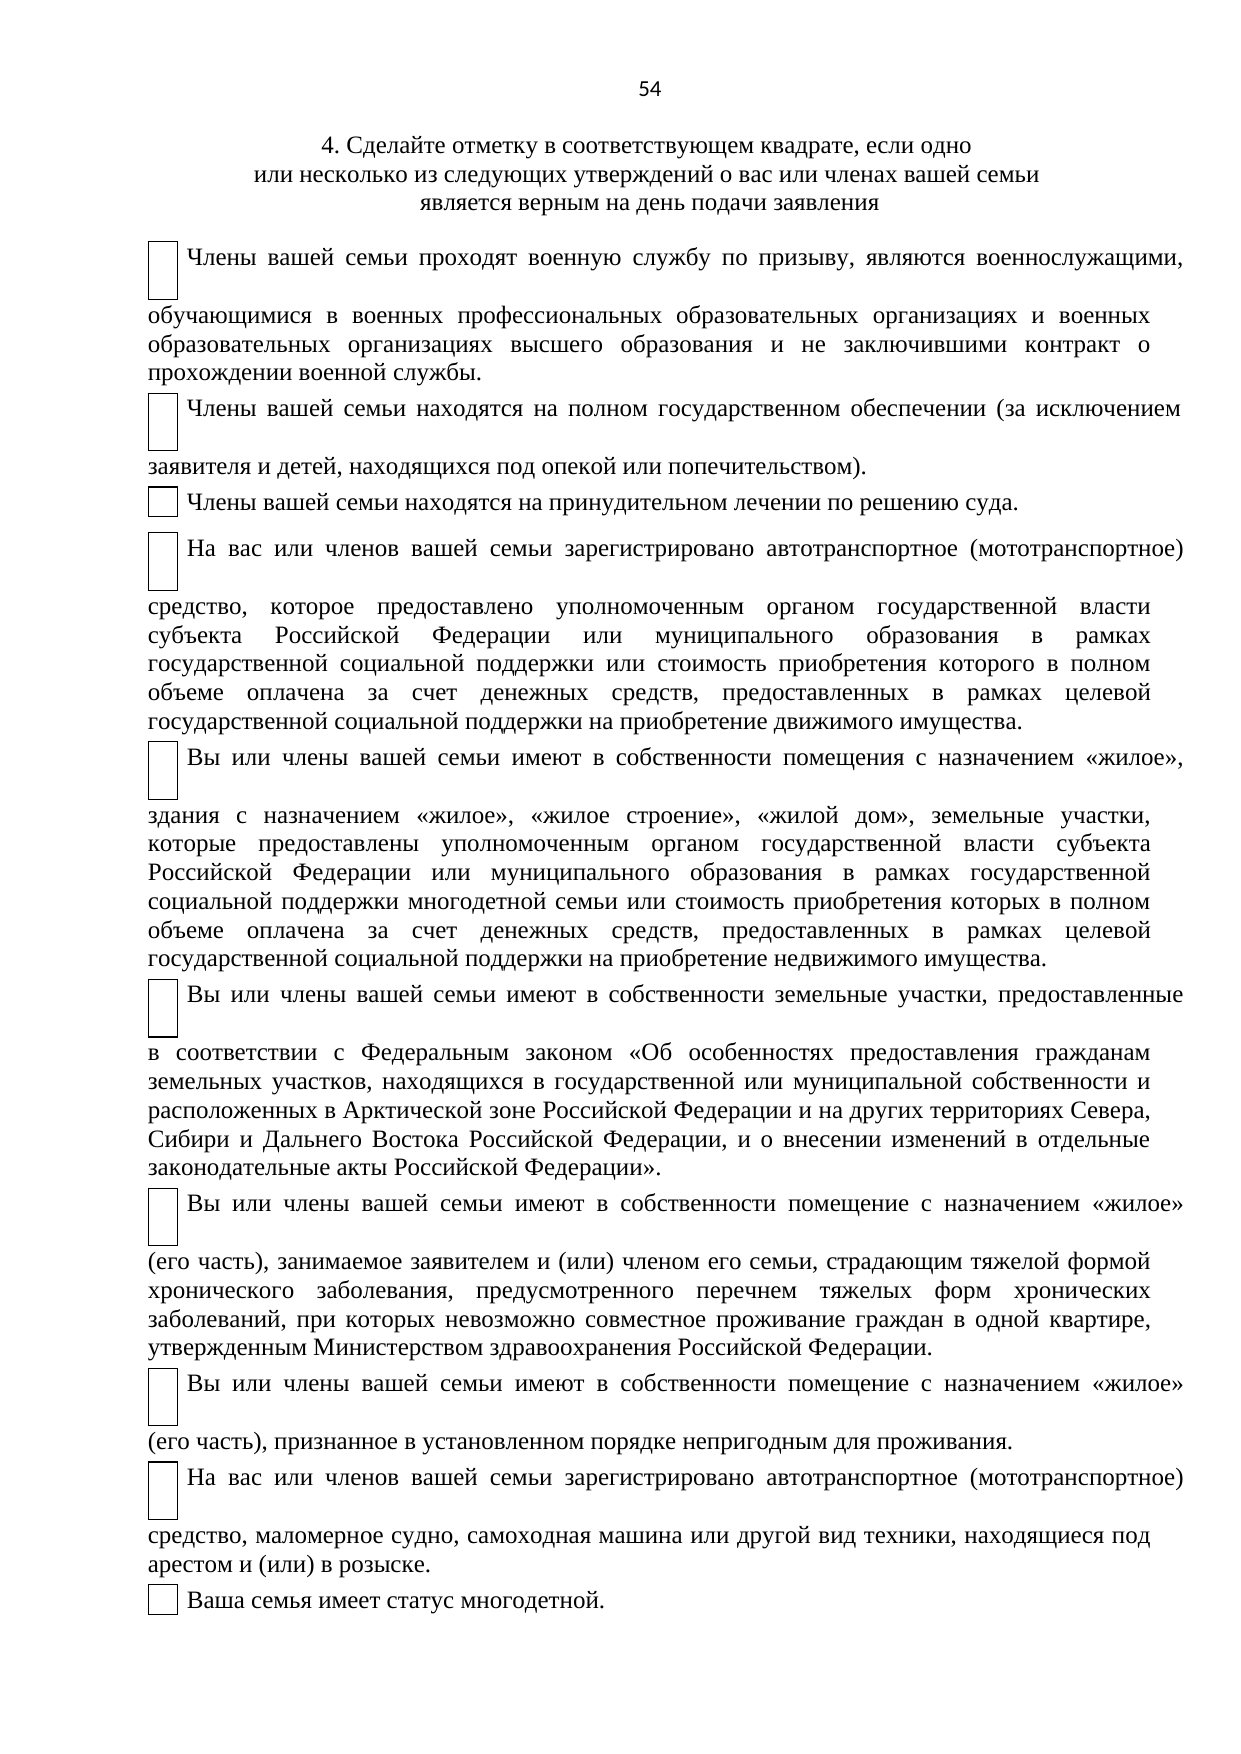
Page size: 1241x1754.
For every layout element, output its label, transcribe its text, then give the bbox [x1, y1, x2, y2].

table_header [149, 533, 177, 590]
table_header [149, 1369, 177, 1425]
table_header [149, 488, 177, 516]
text здания с назначением «жилое», «жилое строение», «жилой дом», земельные участки, которые предоставлены уполномоченным органом государственной власти субъекта Российской Федерации или муниципального образования в рамках государственной социальной поддержки многодетной семьи или стоимость приобретения которых в полном объеме оплачена за счет денежных средств, предоставленных в рамках целевой государственной социальной поддержки на приобретение недвижимого имущества. [148, 800, 1152, 972]
table_header Члены вашей семьи находятся на полном государственном обеспечении (за исключением [178, 393, 1194, 450]
table_header На вас или членов вашей семьи зарегистрировано автотранспортное (мототранспортное) [178, 1461, 1194, 1519]
text (его часть), занимаемое заявителем и (или) членом его семьи, страдающим тяжелой формой хронического заболевания, предусмотренного перечнем тяжелых форм хронических заболеваний, при которых невозможно совместное проживание граждан в одной квартире, утвержденным Министерством здравоохранения Российской Федерации. [148, 1246, 1152, 1361]
table_header Члены вашей семьи находятся на принудительном лечении по решению суда. [178, 486, 1194, 516]
text обучающимися в военных профессиональных образовательных организациях и военных образовательных организациях высшего образования и не заключившими контракт о прохождении военной службы. [148, 300, 1152, 386]
table_header На вас или членов вашей семьи зарегистрировано автотранспортное (мототранспортное) [178, 532, 1194, 590]
text заявителя и детей, находящихся под опекой или попечительством). [148, 451, 1152, 480]
table_header [149, 980, 177, 1036]
table_header Вы или члены вашей семьи имеют в собственности помещения с назначением «жилое», [178, 741, 1194, 799]
table_header [149, 742, 177, 799]
table_header Вы или члены вашей семьи имеют в собственности помещение с назначением «жилое» [178, 1368, 1194, 1425]
table_header Вы или члены вашей семьи имеют в собственности земельные участки, предоставленные [178, 979, 1194, 1036]
text средство, которое предоставлено уполномоченным органом государственной власти субъекта Российской Федерации или муниципального образования в рамках государственной социальной поддержки или стоимость приобретения которого в полном объеме оплачена за счет денежных средств, предоставленных в рамках целевой государственной социальной поддержки на приобретение движимого имущества. [148, 591, 1152, 735]
table_header Вы или члены вашей семьи имеют в собственности помещение с назначением «жилое» [178, 1188, 1194, 1245]
text средство, маломерное судно, самоходная машина или другой вид техники, находящиеся под арестом и (или) в розыске. [148, 1520, 1152, 1578]
table_header [149, 394, 177, 450]
table_header Члены вашей семьи проходят военную службу по призыву, являются военнослужащими, [178, 241, 1194, 299]
table_header [149, 242, 177, 299]
table_header Ваша семья имеет статус многодетной. [178, 1584, 1194, 1614]
table_header [149, 1585, 177, 1614]
table_header [149, 1189, 177, 1245]
text в соответствии с Федеральным законом «Об особенностях предоставления гражданам земельных участков, находящихся в государственной или муниципальной собственности и расположенных в Арктической зоне Российской Федерации и на других территориях Севера, Сибири и Дальнего Востока Российской Федерации, и о внесении изменений в отдельные законодательные акты Российской Федерации». [148, 1037, 1152, 1181]
table_header [149, 1463, 177, 1519]
text (его часть), признанное в установленном порядке непригодным для проживания. [148, 1426, 1152, 1455]
text 4. Сделайте отметку в соответствующем квадрате, если одно или несколько из следующих утверждений о вас или членах вашей семьи является верным на день подачи заявления [148, 130, 1152, 216]
